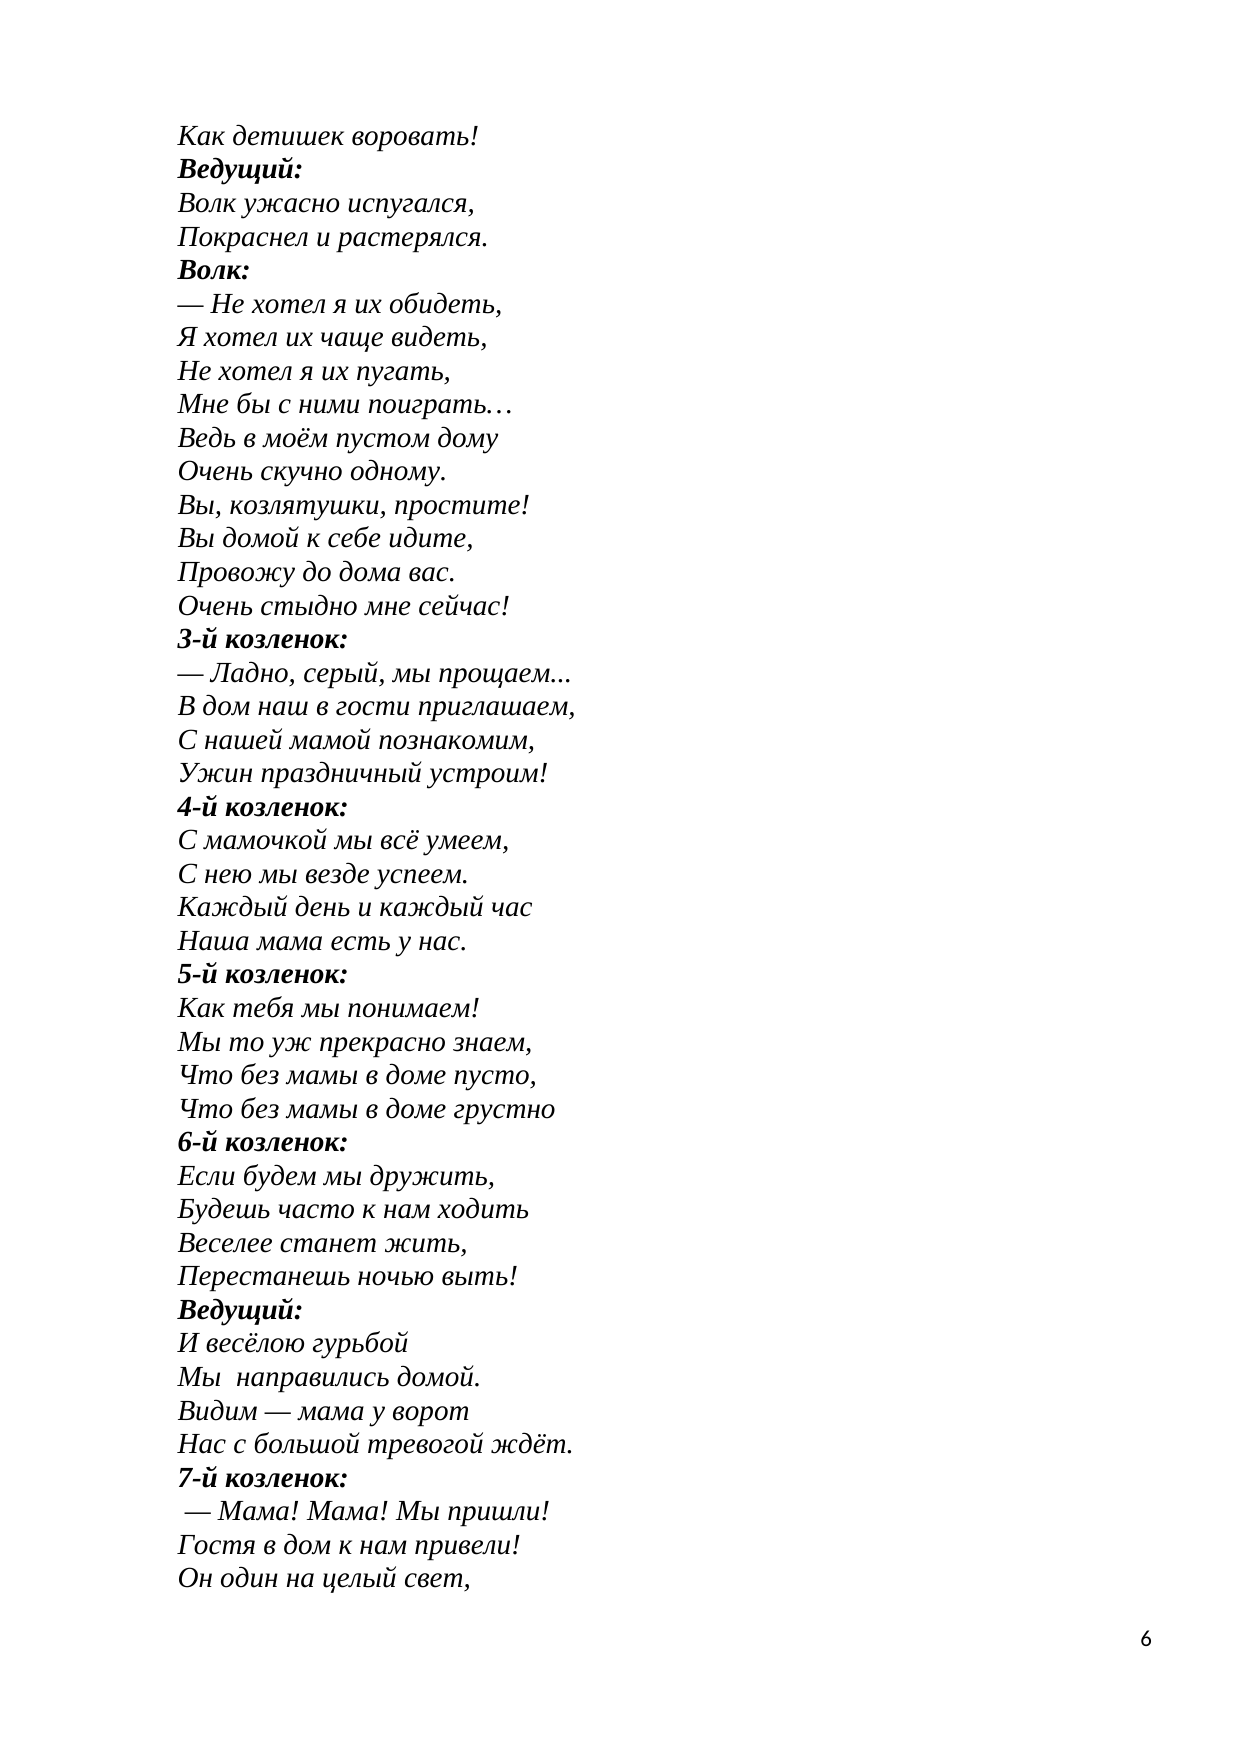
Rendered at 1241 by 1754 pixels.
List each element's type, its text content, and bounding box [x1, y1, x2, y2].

text Мы то уж прекрасно знаем, [177, 1024, 1152, 1057]
text 3-й козленок: [177, 621, 1152, 655]
text Он один на целый свет, [177, 1560, 1152, 1594]
text — Мама! Мама! Мы пришли! [177, 1493, 1152, 1527]
text Волк: [177, 252, 1152, 286]
text 5-й козленок: [177, 957, 1152, 990]
text Вы домой к себе идите, [177, 521, 1152, 554]
text Очень скучно одному. [177, 453, 1152, 487]
text Что без мамы в доме пусто, [177, 1057, 1152, 1091]
text Веселее станет жить, [177, 1225, 1152, 1258]
text — Ладно, серый, мы прощаем... [177, 655, 1152, 688]
text С мамочкой мы всё умеем, [177, 822, 1152, 856]
text Волк ужасно испугался, [177, 185, 1152, 219]
text Что без мамы в доме грустно [177, 1091, 1152, 1124]
text Наша мама есть у нас. [177, 923, 1152, 957]
text Мне бы с ними поиграть… [177, 386, 1152, 420]
text — Не хотел я их обидеть, [177, 286, 1152, 319]
text Если будем мы дружить, [177, 1158, 1152, 1191]
text Мы направились домой. [177, 1359, 1152, 1393]
text Ведущий: [177, 152, 1152, 185]
text Покраснел и растерялся. [177, 219, 1152, 252]
text Нас с большой тревогой ждёт. [177, 1426, 1152, 1460]
text С нашей мамой познакомим, [177, 722, 1152, 755]
text Ведь в моём пустом дому [177, 420, 1152, 453]
text 6-й козленок: [177, 1124, 1152, 1158]
text Перестанешь ночью выть! [177, 1258, 1152, 1292]
text 4-й козленок: [177, 789, 1152, 822]
text В дом наш в гости приглашаем, [177, 688, 1152, 722]
text Видим — мама у ворот [177, 1393, 1152, 1426]
text Как детишек воровать! [177, 118, 1152, 152]
text Провожу до дома вас. [177, 554, 1152, 588]
text Вы, козлятушки, простите! [177, 487, 1152, 521]
text Гостя в дом к нам привели! [177, 1527, 1152, 1560]
text Не хотел я их пугать, [177, 353, 1152, 386]
text И весёлою гурьбой [177, 1326, 1152, 1359]
text Будешь часто к нам ходить [177, 1191, 1152, 1225]
text Я хотел их чаще видеть, [177, 319, 1152, 353]
text С нею мы везде успеем. [177, 856, 1152, 889]
text Как тебя мы понимаем! [177, 990, 1152, 1024]
text Ужин праздничный устроим! [177, 755, 1152, 789]
text Очень стыдно мне сейчас! [177, 588, 1152, 621]
text Каждый день и каждый час [177, 889, 1152, 923]
text 7-й козленок: [177, 1460, 1152, 1493]
text Ведущий: [177, 1292, 1152, 1326]
